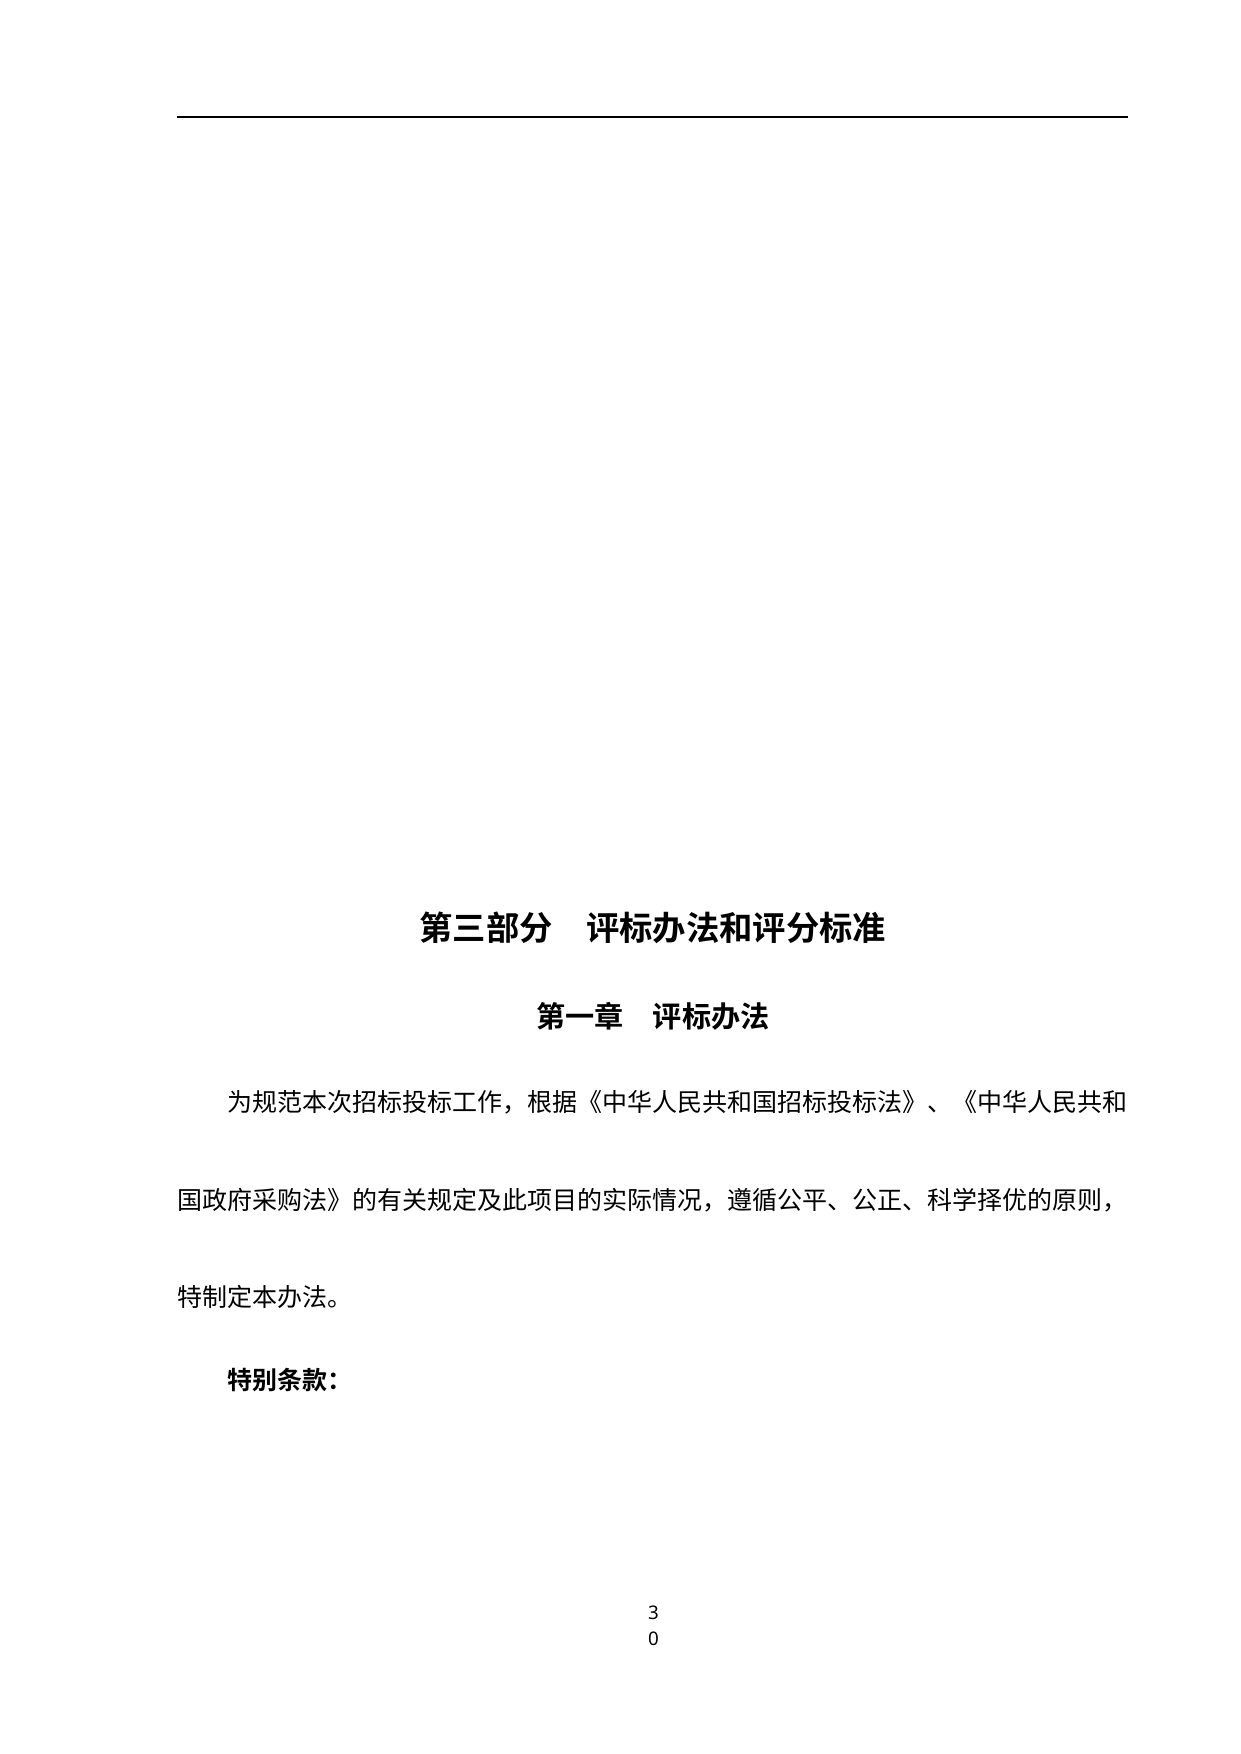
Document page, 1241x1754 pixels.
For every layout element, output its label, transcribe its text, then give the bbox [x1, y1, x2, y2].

text 为规范本次招标投标工作，根据《中华人民共和国招标投标法》、《中华人民共和国政府采购法》的有关规定及此项目的实际情况，遵循公平、公正、科学择优的原则，特制定本办法。 [177, 1068, 1128, 1328]
subtitle 第三部分 评标办法和评分标准 [177, 893, 1128, 958]
text 特别条款： [177, 1346, 1128, 1411]
subtitle 第一章 评标办法 [177, 982, 1128, 1047]
